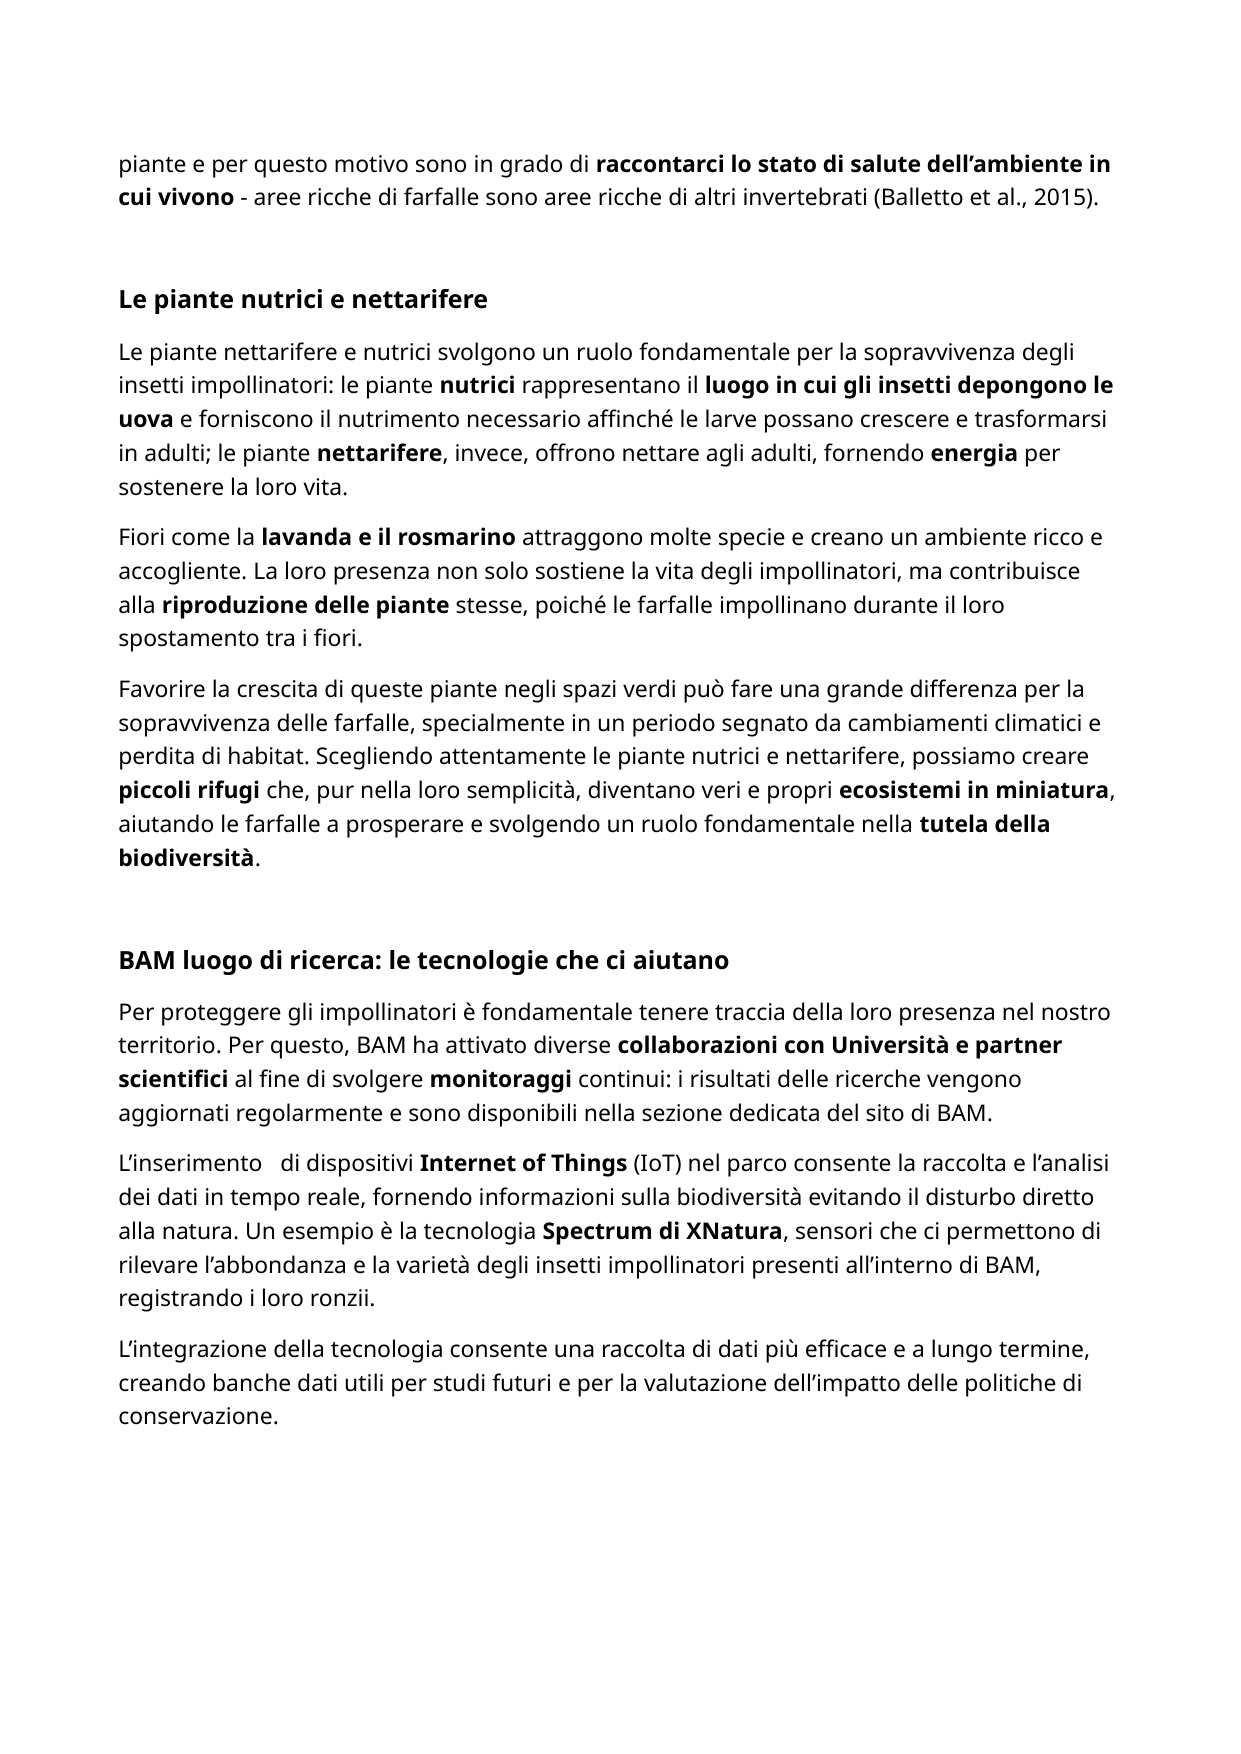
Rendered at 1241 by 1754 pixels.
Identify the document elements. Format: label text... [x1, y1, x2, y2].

text BAM luogo di ricerca: le tecnologie che ci aiutano [118, 942, 1122, 976]
text L’inserimento di dispositivi Internet of Things (IoT) nel parco consente la raccolta e l’analisi dei dati in tempo reale, fornendo informazioni sulla biodiversità evitando il disturbo diretto alla natura. Un esempio è la tecnologia Spectrum di XNatura, sensori che ci permettono di rilevare l’abbondanza e la varietà degli insetti impollinatori presenti all’interno di BAM, registrando i loro ronzii. [118, 1147, 1122, 1314]
text L’integrazione della tecnologia consente una raccolta di dati più efficace e a lungo termine, creando banche dati utili per studi futuri e per la valutazione dell’impatto delle politiche di conservazione. [118, 1333, 1122, 1432]
text Favorire la crescita di queste piante negli spazi verdi può fare una grande differenza per la sopravvivenza delle farfalle, specialmente in un periodo segnato da cambiamenti climatici e perdita di habitat. Scegliendo attentamente le piante nutrici e nettarifere, possiamo creare piccoli rifugi che, pur nella loro semplicità, diventano veri e propri ecosistemi in miniatura, aiutando le farfalle a prosperare e svolgendo un ruolo fondamentale nella tutela della biodiversità. [118, 673, 1122, 873]
text Per proteggere gli impollinatori è fondamentale tenere traccia della loro presenza nel nostro territorio. Per questo, BAM ha attivato diverse collaborazioni con Università e partner scientifici al fine di svolgere monitoraggi continui: i risultati delle ricerche vengono aggiornati regolarmente e sono disponibili nella sezione dedicata del sito di BAM. [118, 996, 1122, 1128]
text Fiori come la lavanda e il rosmarino attraggono molte specie e creano un ambiente ricco e accogliente. La loro presenza non solo sostiene la vita degli impollinatori, ma contribuisce alla riproduzione delle piante stesse, poiché le farfalle impollinano durante il loro spostamento tra i fiori. [118, 521, 1122, 653]
text Le piante nettarifere e nutrici svolgono un ruolo fondamentale per la sopravvivenza degli insetti impollinatori: le piante nutrici rappresentano il luogo in cui gli insetti depongono le uova e forniscono il nutrimento necessario affinché le larve possano crescere e trasformarsi in adulti; le piante nettarifere, invece, offrono nettare agli adulti, fornendo energia per sostenere la loro vita. [118, 336, 1122, 502]
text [118, 148, 1122, 213]
text Le piante nutrici e nettarifere [118, 282, 1122, 316]
